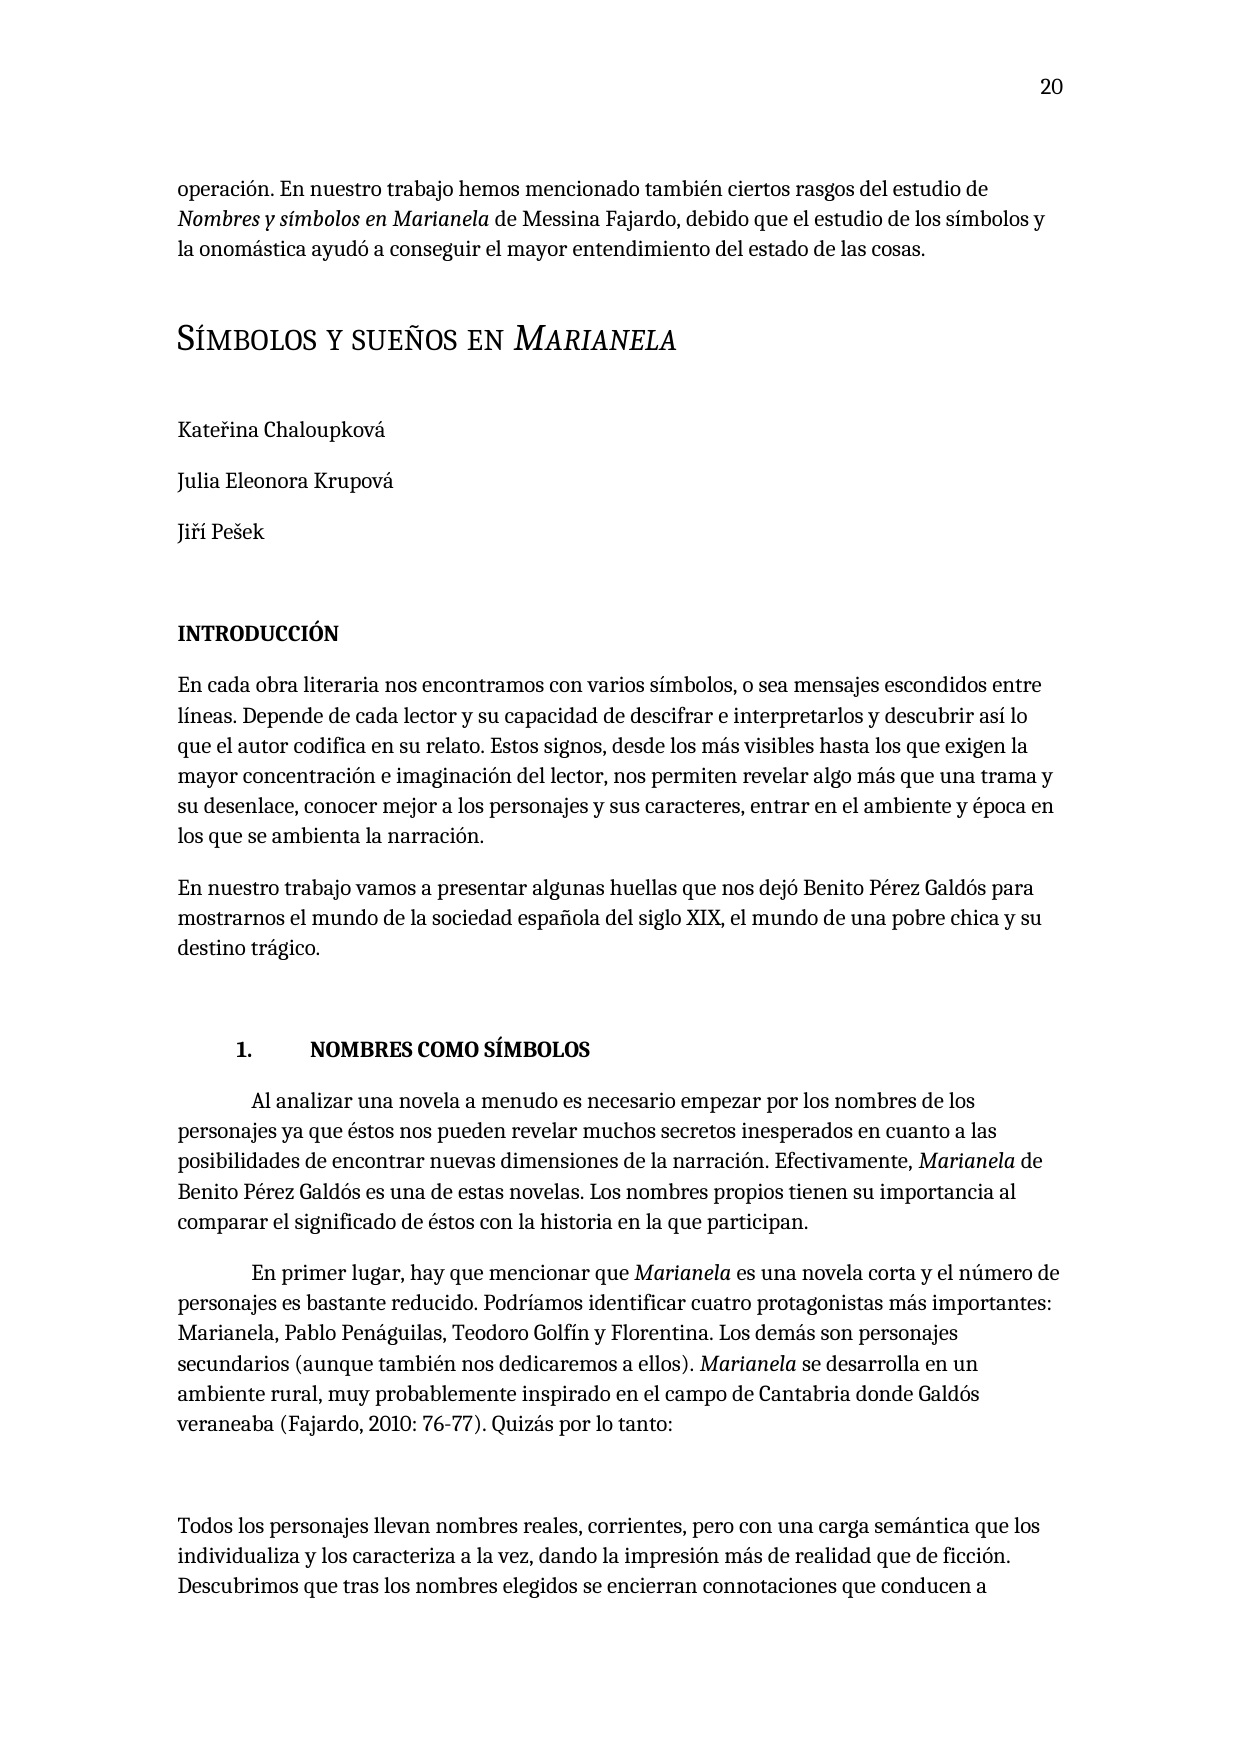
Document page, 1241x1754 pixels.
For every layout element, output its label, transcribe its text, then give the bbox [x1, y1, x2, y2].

text En primer lugar, hay que mencionar que Marianela es una novela corta y el número de personajes es bastante reducido. Podríamos identificar cuatro protagonistas más importantes: Marianela, Pablo Penáguilas, Teodoro Golfín y Florentina. Los demás son personajes secundarios (aunque también nos dedicaremos a ellos). Marianela se desarrolla en un ambiente rural, muy probablemente inspirado en el campo de Cantabria donde Galdós veraneaba (Fajardo, 2010: 76-77). Quizás por lo tanto: [177, 1260, 1063, 1437]
text INTRODUCCIÓN [177, 621, 1063, 648]
text Jiří Pešek [177, 519, 1063, 546]
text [177, 176, 1063, 263]
text En nuestro trabajo vamos a presentar algunas huellas que nos dejó Benito Pérez Galdós para mostrarnos el mundo de la sociedad española del siglo XIX, el mundo de una pobre chica y su destino trágico. [177, 874, 1063, 961]
subtitle Símbolos y sueños en Marianela [177, 316, 1063, 359]
text En cada obra literaria nos encontramos con varios símbolos, o sea mensajes escondidos entre líneas. Depende de cada lector y su capacidad de descifrar e interpretarlos y descubrir así lo que el autor codifica en su relato. Estos signos, desde los más visibles hasta los que exigen la mayor concentración e imaginación del lector, nos permiten revelar algo más que una trama y su desenlace, conocer mejor a los personajes y sus caracteres, entrar en el ambiente y época en los que se ambienta la narración. [177, 672, 1063, 850]
text Julia Eleonora Krupová [177, 468, 1063, 494]
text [177, 1513, 1063, 1600]
text Kateřina Chaloupková [177, 417, 1063, 443]
text Al analizar una novela a menudo es necesario empezar por los nombres de los personajes ya que éstos nos pueden revelar muchos secretos inesperados en cuanto a las posibilidades de encontrar nuevas dimensiones de la narración. Efectivamente, Marianela de Benito Pérez Galdós es una de estas novelas. Los nombres propios tienen su importancia al comparar el significado de éstos con la historia en la que participan. [177, 1088, 1063, 1235]
list NOMBRES COMO SÍMBOLOS [236, 1037, 1063, 1063]
